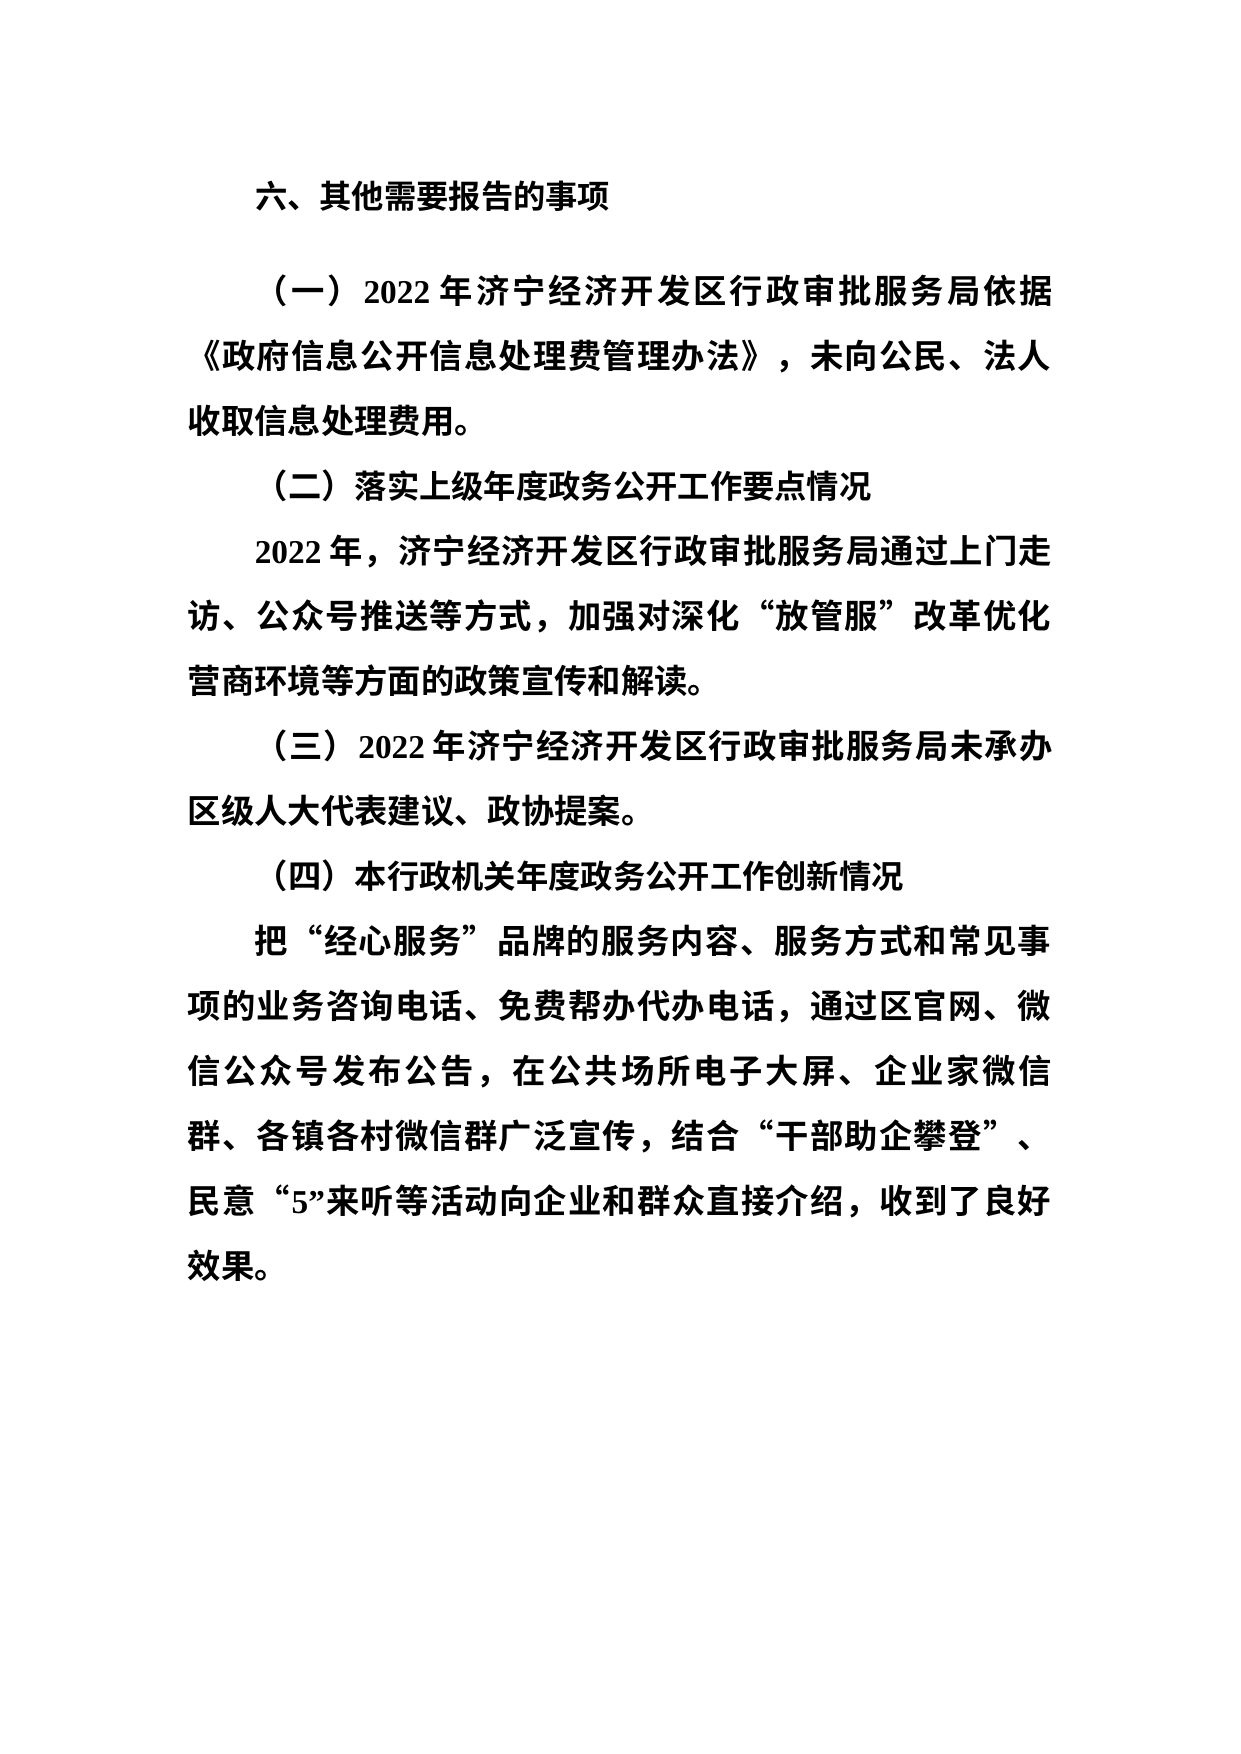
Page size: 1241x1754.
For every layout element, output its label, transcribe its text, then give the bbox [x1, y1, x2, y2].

text （二）落实上级年度政务公开工作要点情况 [187, 451, 1053, 516]
text （四）本行政机关年度政务公开工作创新情况 [187, 841, 1053, 906]
text （三）2022年济宁经济开发区行政审批服务局未承办区级人大代表建议、政协提案。 [187, 711, 1053, 841]
text 2022年，济宁经济开发区行政审批服务局通过上门走访、公众号推送等方式，加强对深化“放管服”改革优化营商环境等方面的政策宣传和解读。 [187, 516, 1053, 711]
text 六、其他需要报告的事项 [187, 162, 1053, 227]
text 把“经心服务”品牌的服务内容、服务方式和常见事项的业务咨询电话、免费帮办代办电话，通过区官网、微信公众号发布公告，在公共场所电子大屏、企业家微信群、各镇各村微信群广泛宣传，结合“干部助企攀登”、民意“5”来听等活动向企业和群众直接介绍，收到了良好效果。 [187, 906, 1053, 1296]
text （一）2022年济宁经济开发区行政审批服务局依据《政府信息公开信息处理费管理办法》，未向公民、法人收取信息处理费用。 [187, 256, 1053, 451]
